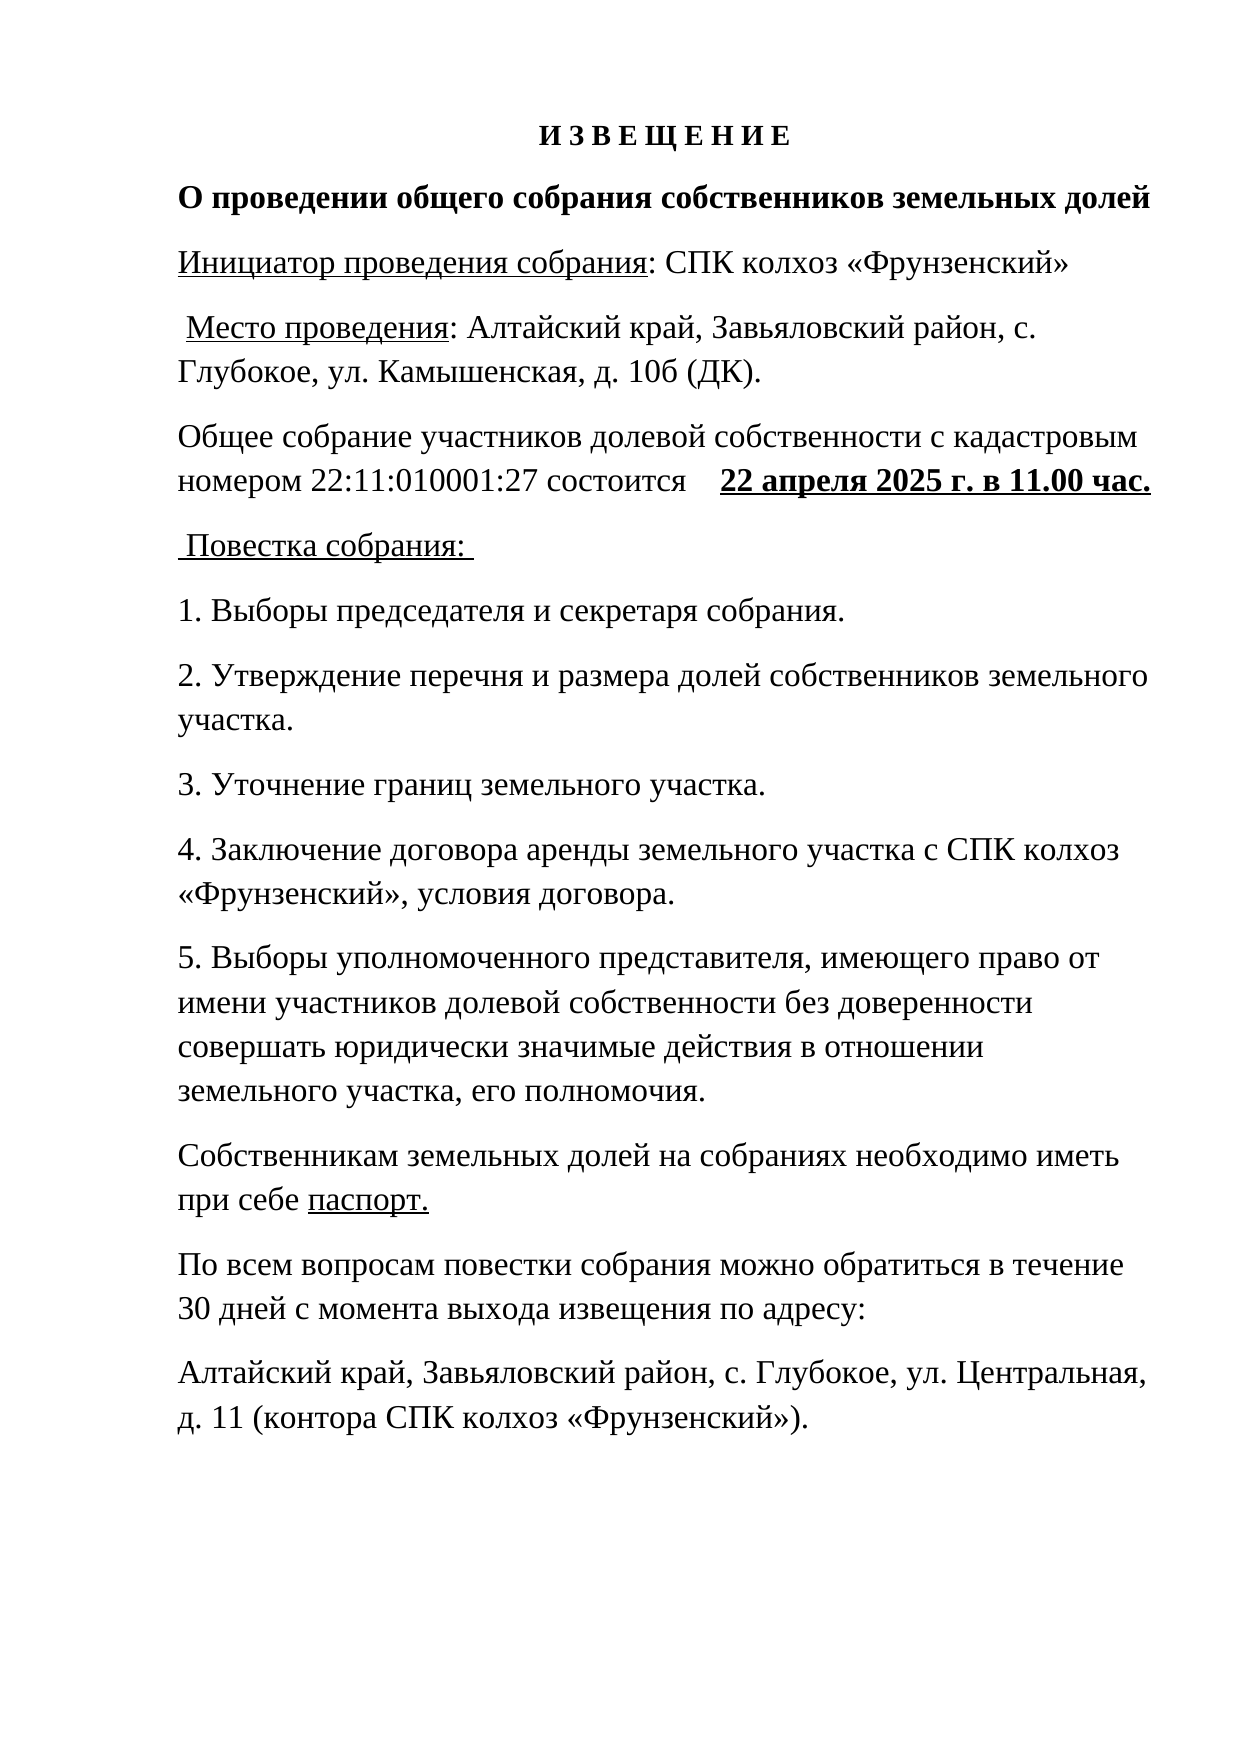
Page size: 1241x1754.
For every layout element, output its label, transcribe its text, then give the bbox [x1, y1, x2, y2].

text Место проведения: Алтайский край, Завьяловский район, с. Глубокое, ул. Камышенская, д. 10б (ДК). [177, 307, 1152, 390]
text Общее собрание участников долевой собственности с кадастровым номером 22:11:010001:27 состоится 22 апреля 2025 г. в 11.00 час. [177, 416, 1152, 499]
text По всем вопросам повестки собрания можно обратиться в течение 30 дней с момента выхода извещения по адресу: [177, 1244, 1152, 1326]
text Собственникам земельных долей на собраниях необходимо иметь при себе паспорт. [177, 1135, 1152, 1217]
text Алтайский край, Завьяловский район, с. Глубокое, ул. Центральная, д. 11 (контора СПК колхоз «Фрунзенский»). [177, 1353, 1152, 1435]
text 1. Выборы председателя и секретаря собрания. [177, 590, 1152, 628]
text 4. Заключение договора аренды земельного участка с СПК колхоз «Фрунзенский», условия договора. [177, 829, 1152, 911]
text О проведении общего собрания собственников земельных долей [177, 177, 1152, 216]
text 5. Выборы уполномоченного представителя, имеющего право от имени участников долевой собственности без доверенности совершать юридически значимые действия в отношении земельного участка, его полномочия. [177, 938, 1152, 1108]
text 3. Уточнение границ земельного участка. [177, 764, 1152, 802]
text Инициатор проведения собрания: СПК колхоз «Фрунзенский» [177, 242, 1152, 281]
text Повестка собрания: [177, 525, 1152, 563]
text И З В Е Щ Е Н И Е [177, 118, 1152, 152]
text 2. Утверждение перечня и размера долей собственников земельного участка. [177, 655, 1152, 737]
